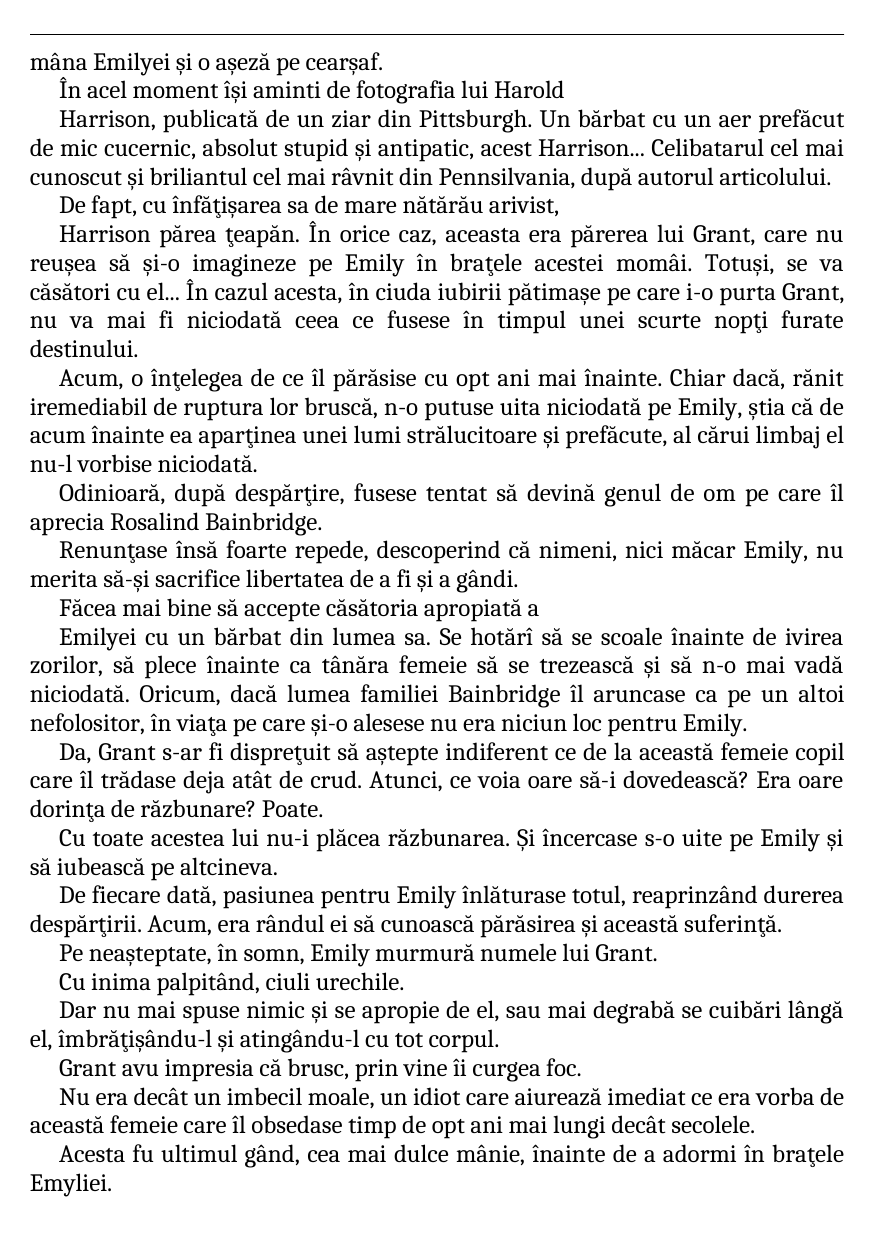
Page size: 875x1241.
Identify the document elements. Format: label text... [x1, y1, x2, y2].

text Cu inima palpitând, ciuli urechile. [29, 968, 844, 996]
text Grant avu impresia că brusc, prin vine îi curgea foc. [29, 1054, 844, 1083]
text Acesta fu ultimul gând, cea mai dulce mânie, înainte de a adormi în braţele Emyliei. [29, 1140, 844, 1198]
text Făcea mai bine să accepte căsătoria apropiată a [29, 594, 844, 623]
text Pe neaşteptate, în somn, Emily murmură numele lui Grant. [29, 939, 844, 968]
text Da, Grant s-ar fi dispreţuit să aştepte indiferent ce de la această femeie copil care îl trădase deja atât de crud. Atunci, ce voia oare să-i dovedească? Era oare dorinţa de răzbunare? Poate. [29, 738, 844, 824]
text De fiecare dată, pasiunea pentru Emily înlăturase totul, reaprinzând durerea despărţirii. Acum, era rândul ei să cunoască părăsirea şi această suferinţă. [29, 881, 844, 939]
text Odinioară, după despărţire, fusese tentat să devină genul de om pe care îl aprecia Rosalind Bainbridge. [29, 479, 844, 536]
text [29, 48, 844, 76]
text Nu era decât un imbecil moale, un idiot care aiurează imediat ce era vorba de această femeie care îl obsedase timp de opt ani mai lungi decât secolele. [29, 1083, 844, 1140]
text Harrison părea ţeapăn. În orice caz, aceasta era părerea lui Grant, care nu reuşea să şi-o imagineze pe Emily în braţele acestei momâi. Totuşi, se va căsători cu el... În cazul acesta, în ciuda iubirii pătimaşe pe care i-o purta Grant, nu va mai fi niciodată ceea ce fusese în timpul unei scurte nopţi furate destinului. [29, 220, 844, 364]
text De fapt, cu înfăţişarea sa de mare nătărău arivist, [29, 191, 844, 220]
text Emilyei cu un bărbat din lumea sa. Se hotărî să se scoale înainte de ivirea zorilor, să plece înainte ca tânăra femeie să se trezească şi să n-o mai vadă niciodată. Oricum, dacă lumea familiei Bainbridge îl aruncase ca pe un altoi nefolositor, în viaţa pe care şi-o alesese nu era niciun loc pentru Emily. [29, 623, 844, 738]
text În acel moment îşi aminti de fotografia lui Harold [29, 76, 844, 105]
text Dar nu mai spuse nimic şi se apropie de el, sau mai degrabă se cuibări lângă el, îmbrăţişându-l şi atingându-l cu tot corpul. [29, 996, 844, 1054]
text Acum, o înţelegea de ce îl părăsise cu opt ani mai înainte. Chiar dacă, rănit iremediabil de ruptura lor bruscă, n-o putuse uita niciodată pe Emily, ştia că de acum înainte ea aparţinea unei lumi strălucitoare şi prefăcute, al cărui limbaj el nu-l vorbise niciodată. [29, 364, 844, 479]
text Cu toate acestea lui nu-i plăcea răzbunarea. Şi încercase s-o uite pe Emily şi să iubească pe altcineva. [29, 824, 844, 881]
text Renunţase însă foarte repede, descoperind că nimeni, nici măcar Emily, nu merita să-şi sacrifice libertatea de a fi şi a gândi. [29, 536, 844, 594]
text Harrison, publicată de un ziar din Pittsburgh. Un bărbat cu un aer prefăcut de mic cucernic, absolut stupid şi antipatic, acest Harrison... Celibatarul cel mai cunoscut şi briliantul cel mai râvnit din Pennsilvania, după autorul articolului. [29, 105, 844, 191]
